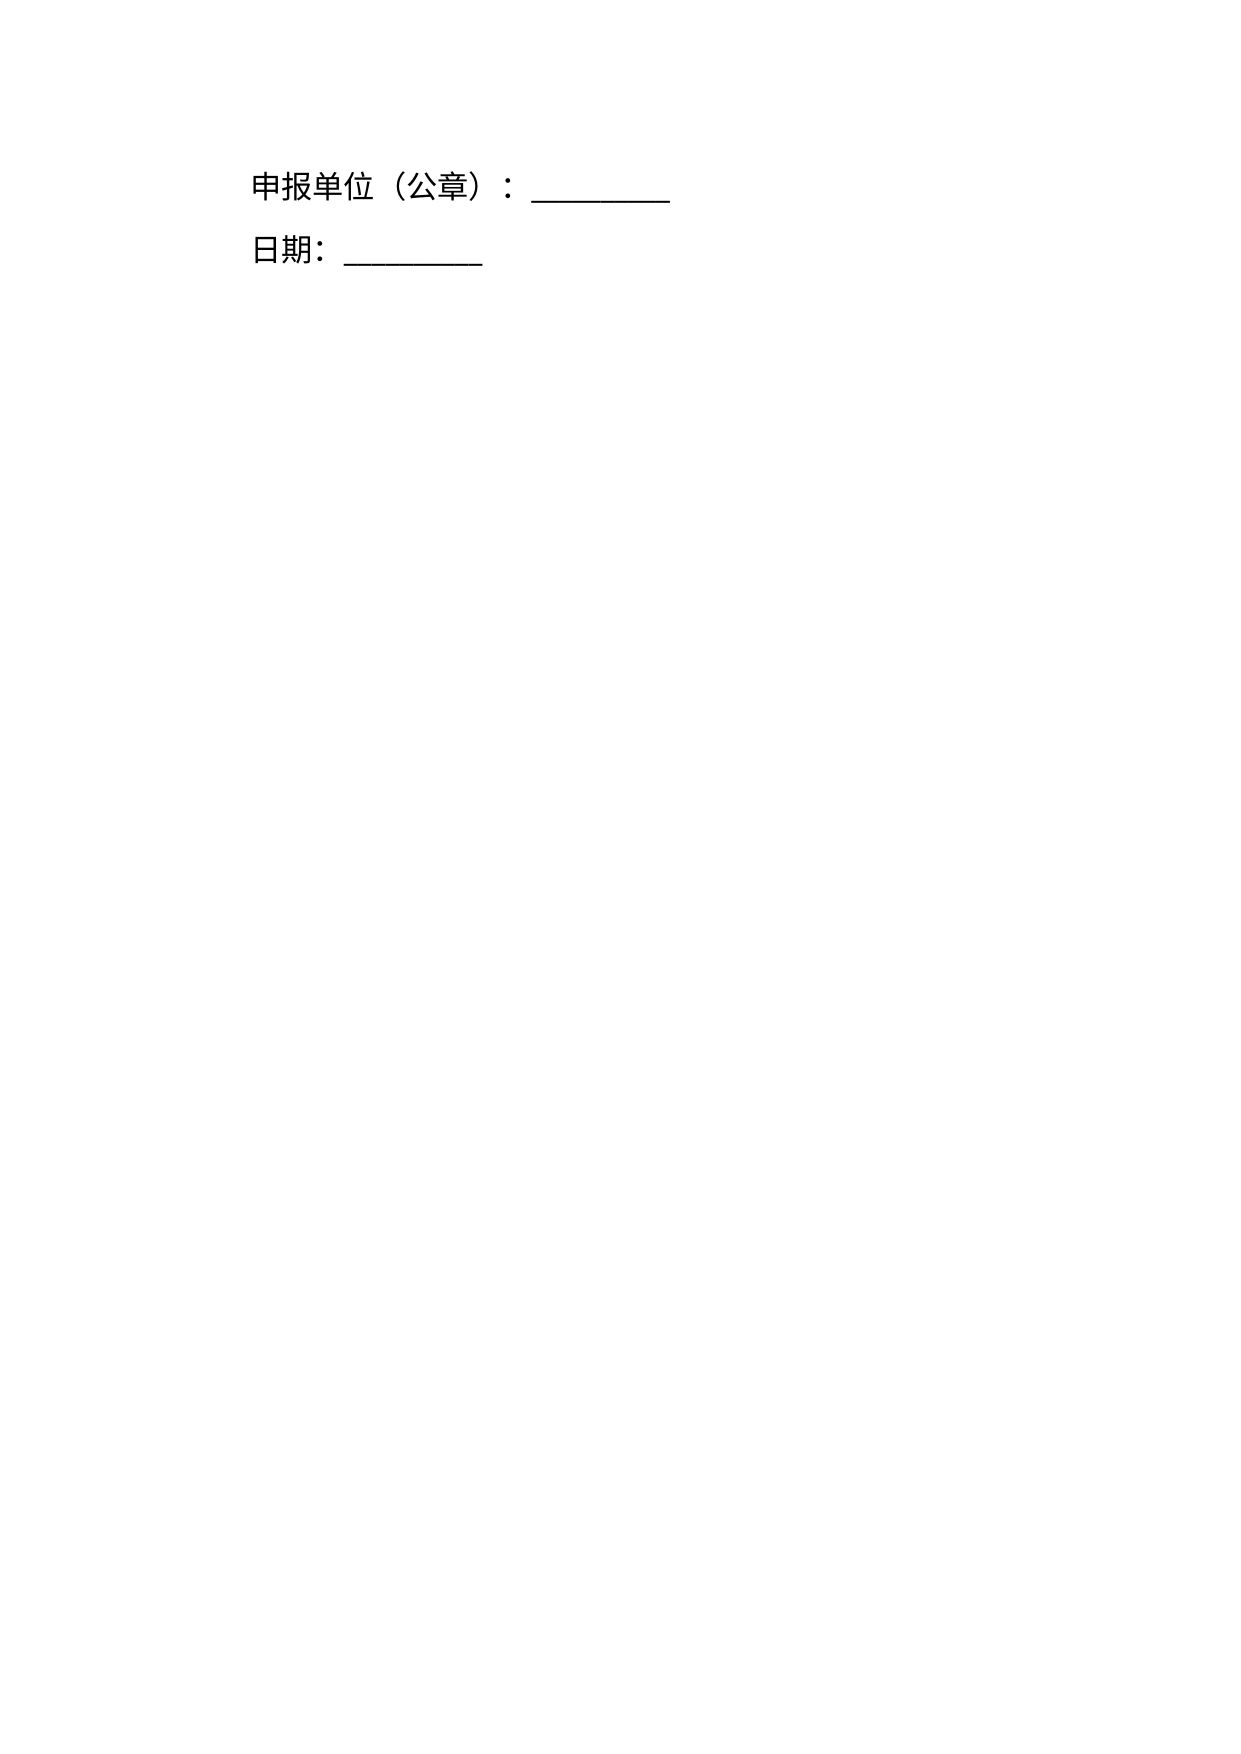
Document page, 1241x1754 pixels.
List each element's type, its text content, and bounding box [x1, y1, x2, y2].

text 申报单位（公章）：__________ [187, 162, 1053, 207]
text 日期：__________ [187, 226, 1053, 271]
